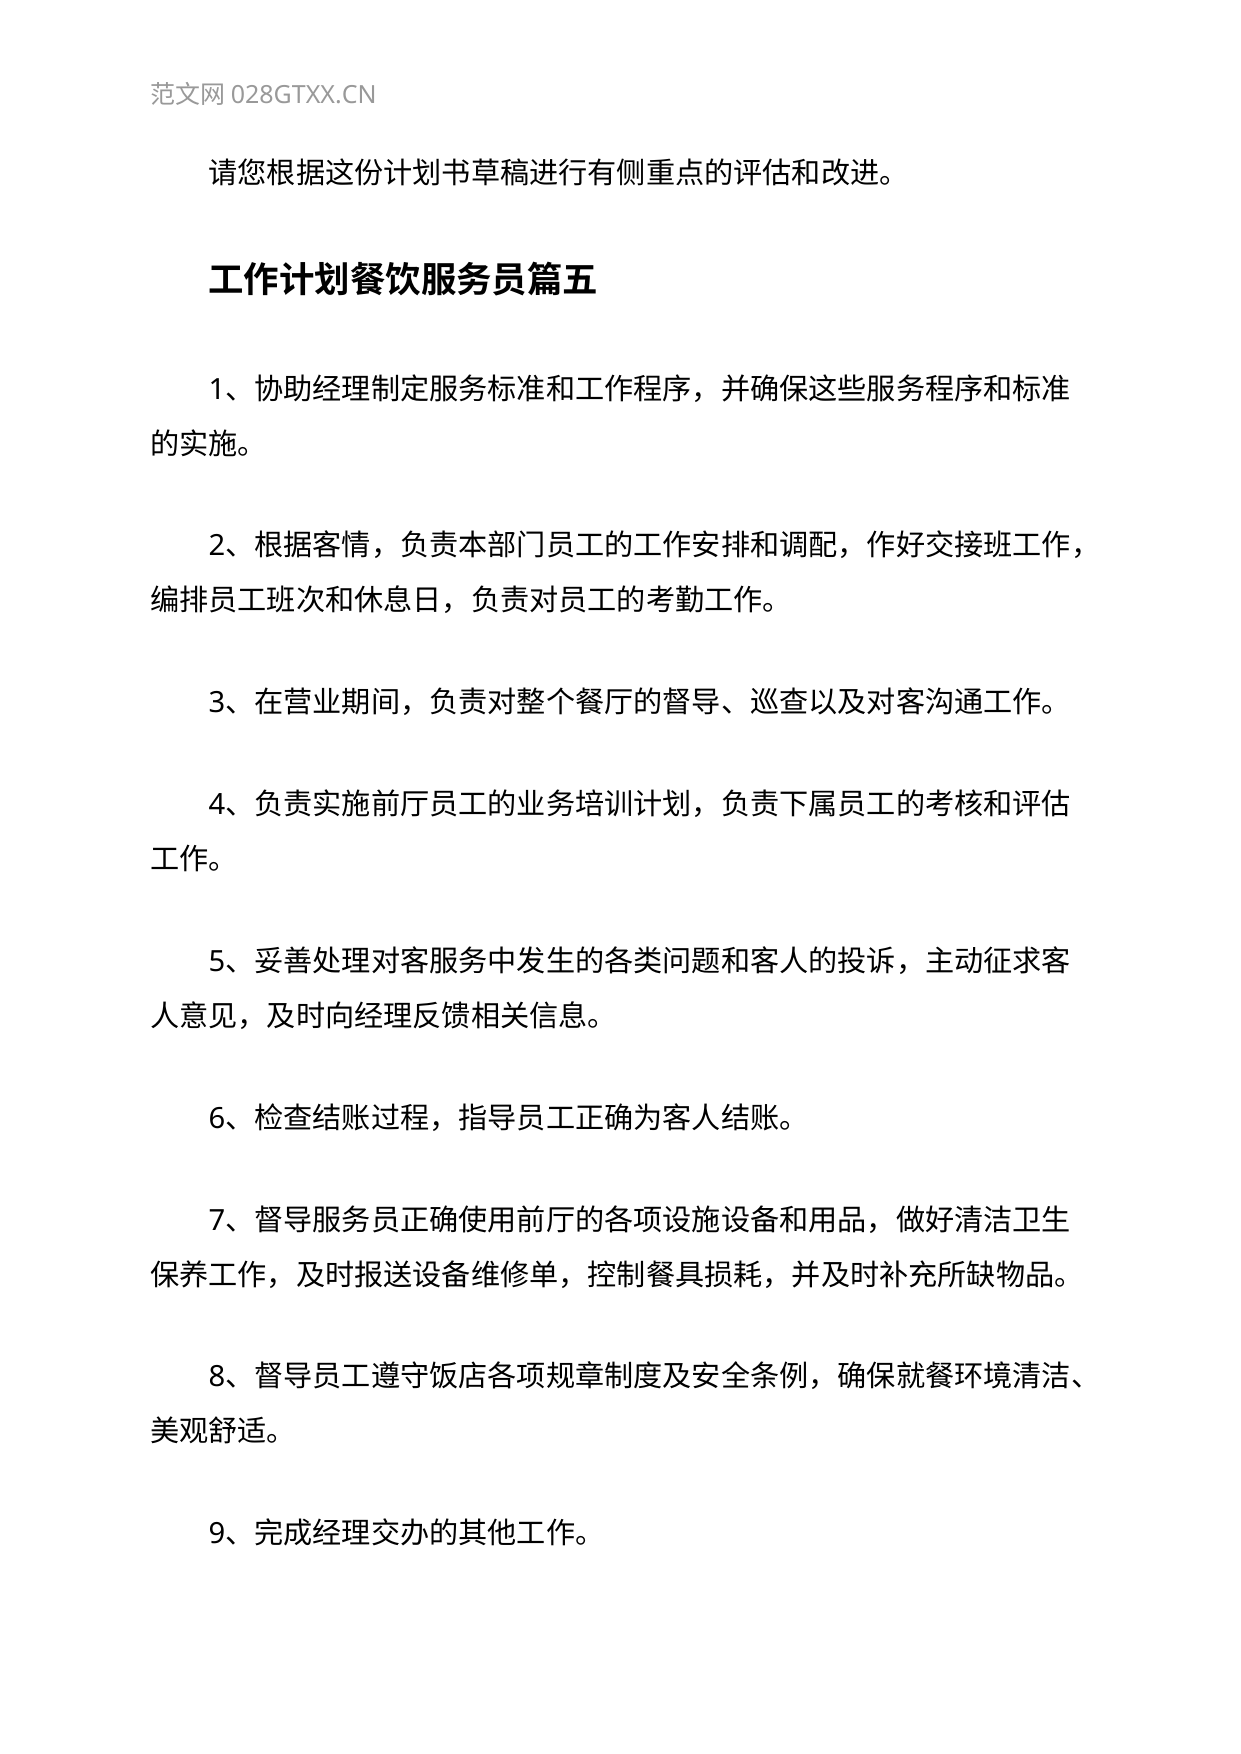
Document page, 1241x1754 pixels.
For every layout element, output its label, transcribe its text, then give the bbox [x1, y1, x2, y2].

text 9、完成经理交办的其他工作。 [150, 1510, 1090, 1552]
text 6、检查结账过程，指导员工正确为客人结账。 [150, 1094, 1090, 1137]
text 8、督导员工遵守饭店各项规章制度及安全条例，确保就餐环境清洁、美观舒适。 [150, 1353, 1090, 1450]
text 5、妥善处理对客服务中发生的各类问题和客人的投诉，主动征求客人意见，及时向经理反馈相关信息。 [150, 937, 1090, 1035]
text 4、负责实施前厅员工的业务培训计划，负责下属员工的考核和评估工作。 [150, 781, 1090, 878]
text 3、在营业期间，负责对整个餐厅的督导、巡查以及对客沟通工作。 [150, 679, 1090, 721]
text 1、协助经理制定服务标准和工作程序，并确保这些服务程序和标准的实施。 [150, 365, 1090, 462]
text 2、根据客情，负责本部门员工的工作安排和调配，作好交接班工作，编排员工班次和休息日，负责对员工的考勤工作。 [150, 522, 1090, 619]
text 请您根据这份计划书草稿进行有侧重点的评估和改进。 [150, 150, 1090, 192]
text 工作计划餐饮服务员篇五 [150, 252, 1090, 303]
text 7、督导服务员正确使用前厅的各项设施设备和用品，做好清洁卫生保养工作，及时报送设备维修单，控制餐具损耗，并及时补充所缺物品。 [150, 1196, 1090, 1293]
